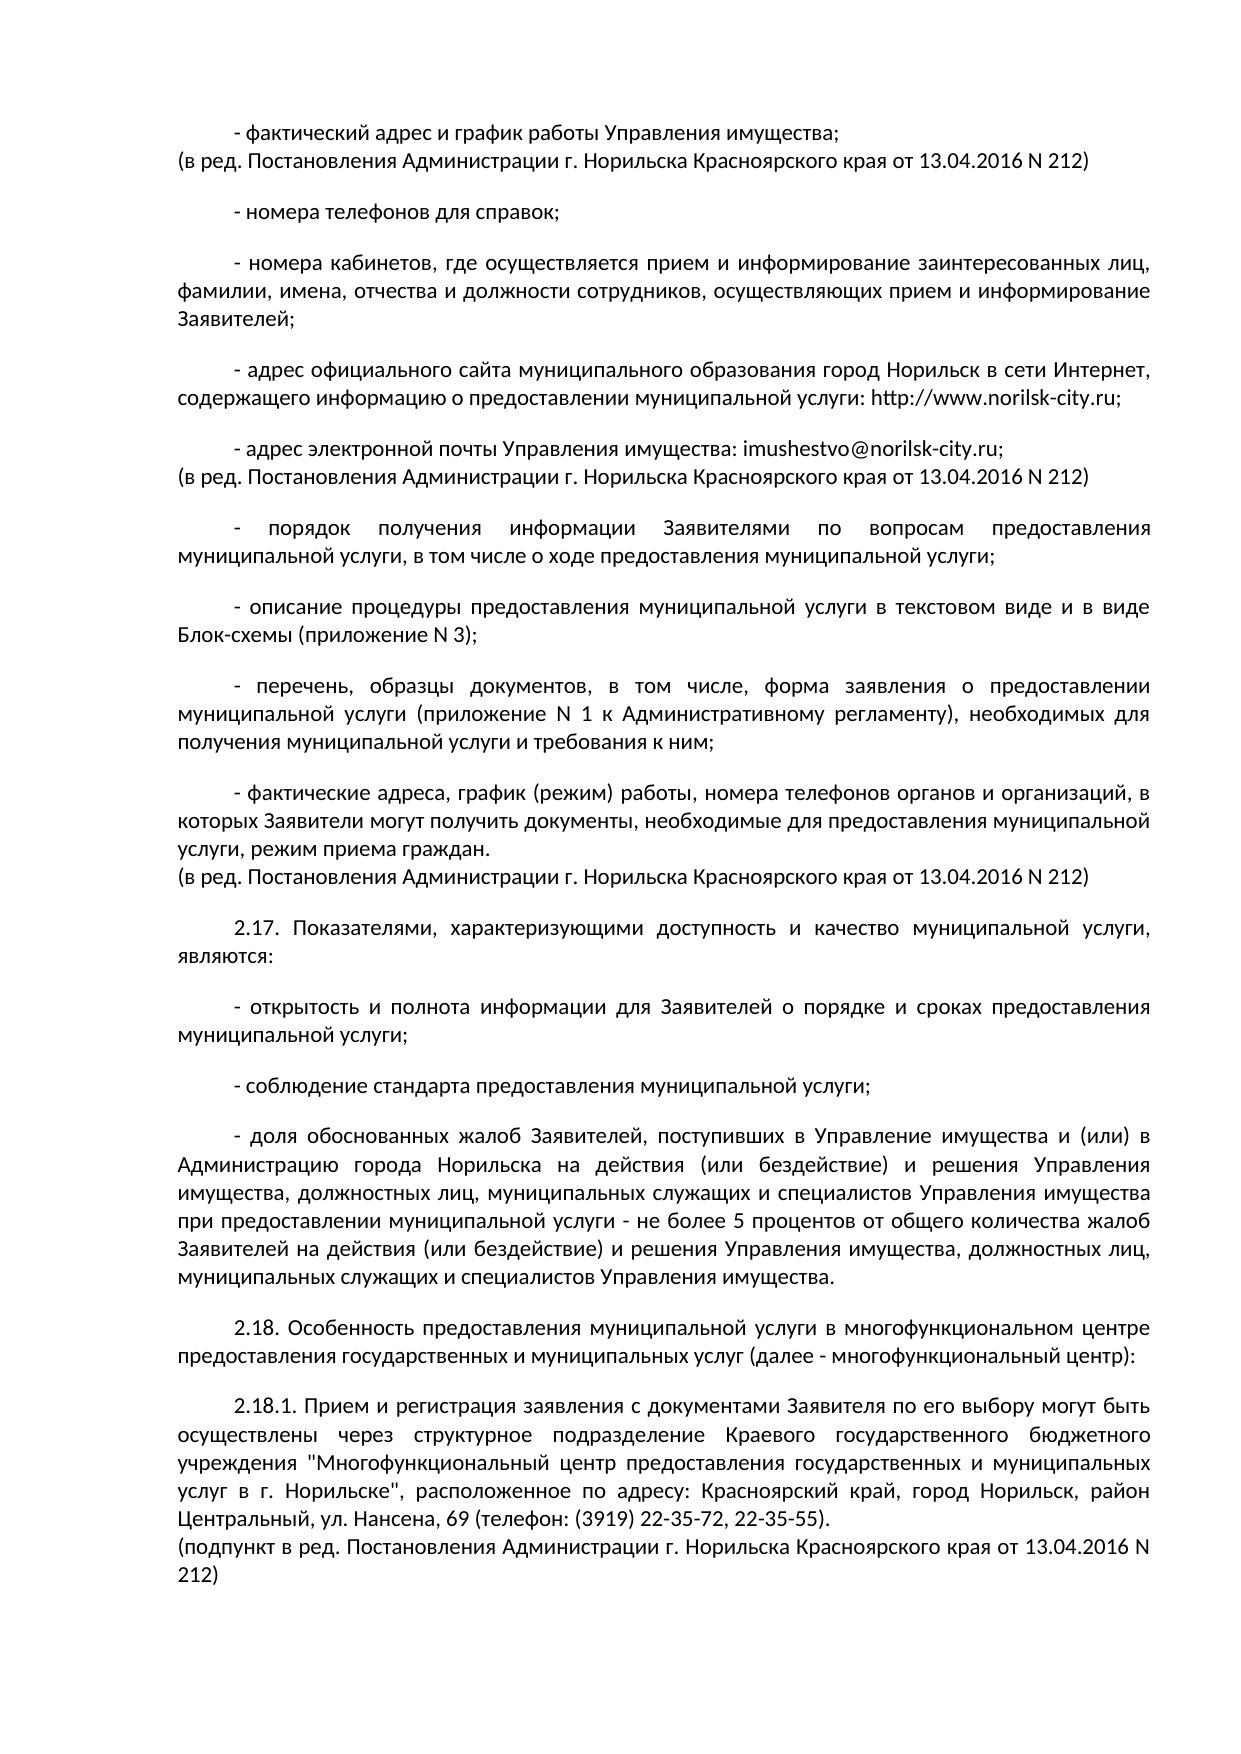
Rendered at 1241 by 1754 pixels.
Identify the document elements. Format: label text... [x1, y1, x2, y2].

text - порядок получения информации Заявителями по вопросам предоставления муниципальной услуги, в том числе о ходе предоставления муниципальной услуги; [177, 513, 1152, 569]
text - адрес электронной почты Управления имущества: imushestvo@norilsk-city.ru; [177, 434, 1152, 462]
text 2.18. Особенность предоставления муниципальной услуги в многофункциональном центре предоставления государственных и муниципальных услуг (далее - многофункциональный центр): [177, 1313, 1152, 1369]
text - фактические адреса, график (режим) работы, номера телефонов органов и организаций, в которых Заявители могут получить документы, необходимые для предоставления муниципальной услуги, режим приема граждан. [177, 778, 1152, 862]
text - перечень, образцы документов, в том числе, форма заявления о предоставлении муниципальной услуги (приложение N 1 к Административному регламенту), необходимых для получения муниципальной услуги и требования к ним; [177, 671, 1152, 755]
text - доля обоснованных жалоб Заявителей, поступивших в Управление имущества и (или) в Администрацию города Норильска на действия (или бездействие) и решения Управления имущества, должностных лиц, муниципальных служащих и специалистов Управления имущества при предоставлении муниципальной услуги - не более 5 процентов от общего количества жалоб Заявителей на действия (или бездействие) и решения Управления имущества, должностных лиц, муниципальных служащих и специалистов Управления имущества. [177, 1122, 1152, 1290]
text - описание процедуры предоставления муниципальной услуги в текстовом виде и в виде Блок-схемы (приложение N 3); [177, 592, 1152, 648]
text - фактический адрес и график работы Управления имущества; [177, 118, 1152, 146]
text - открытость и полнота информации для Заявителей о порядке и сроках предоставления муниципальной услуги; [177, 992, 1152, 1048]
text 2.17. Показателями, характеризующими доступность и качество муниципальной услуги, являются: [177, 913, 1152, 969]
text (в ред. Постановления Администрации г. Норильска Красноярского края от 13.04.2016 N 212) [177, 146, 1152, 174]
text - номера кабинетов, где осуществляется прием и информирование заинтересованных лиц, фамилии, имена, отчества и должности сотрудников, осуществляющих прием и информирование Заявителей; [177, 248, 1152, 332]
text (подпункт в ред. Постановления Администрации г. Норильска Красноярского края от 13.04.2016 N 212) [177, 1532, 1152, 1588]
text - адрес официального сайта муниципального образования город Норильск в сети Интернет, содержащего информацию о предоставлении муниципальной услуги: http://www.norilsk-city.ru; [177, 355, 1152, 411]
text (в ред. Постановления Администрации г. Норильска Красноярского края от 13.04.2016 N 212) [177, 862, 1152, 890]
text (в ред. Постановления Администрации г. Норильска Красноярского края от 13.04.2016 N 212) [177, 462, 1152, 490]
text - номера телефонов для справок; [177, 197, 1152, 225]
text - соблюдение стандарта предоставления муниципальной услуги; [177, 1071, 1152, 1099]
text 2.18.1. Прием и регистрация заявления с документами Заявителя по его выбору могут быть осуществлены через структурное подразделение Краевого государственного бюджетного учреждения "Многофункциональный центр предоставления государственных и муниципальных услуг в г. Норильске", расположенное по адресу: Красноярский край, город Норильск, район Центральный, ул. Нансена, 69 (телефон: (3919) 22-35-72, 22-35-55). [177, 1392, 1152, 1532]
